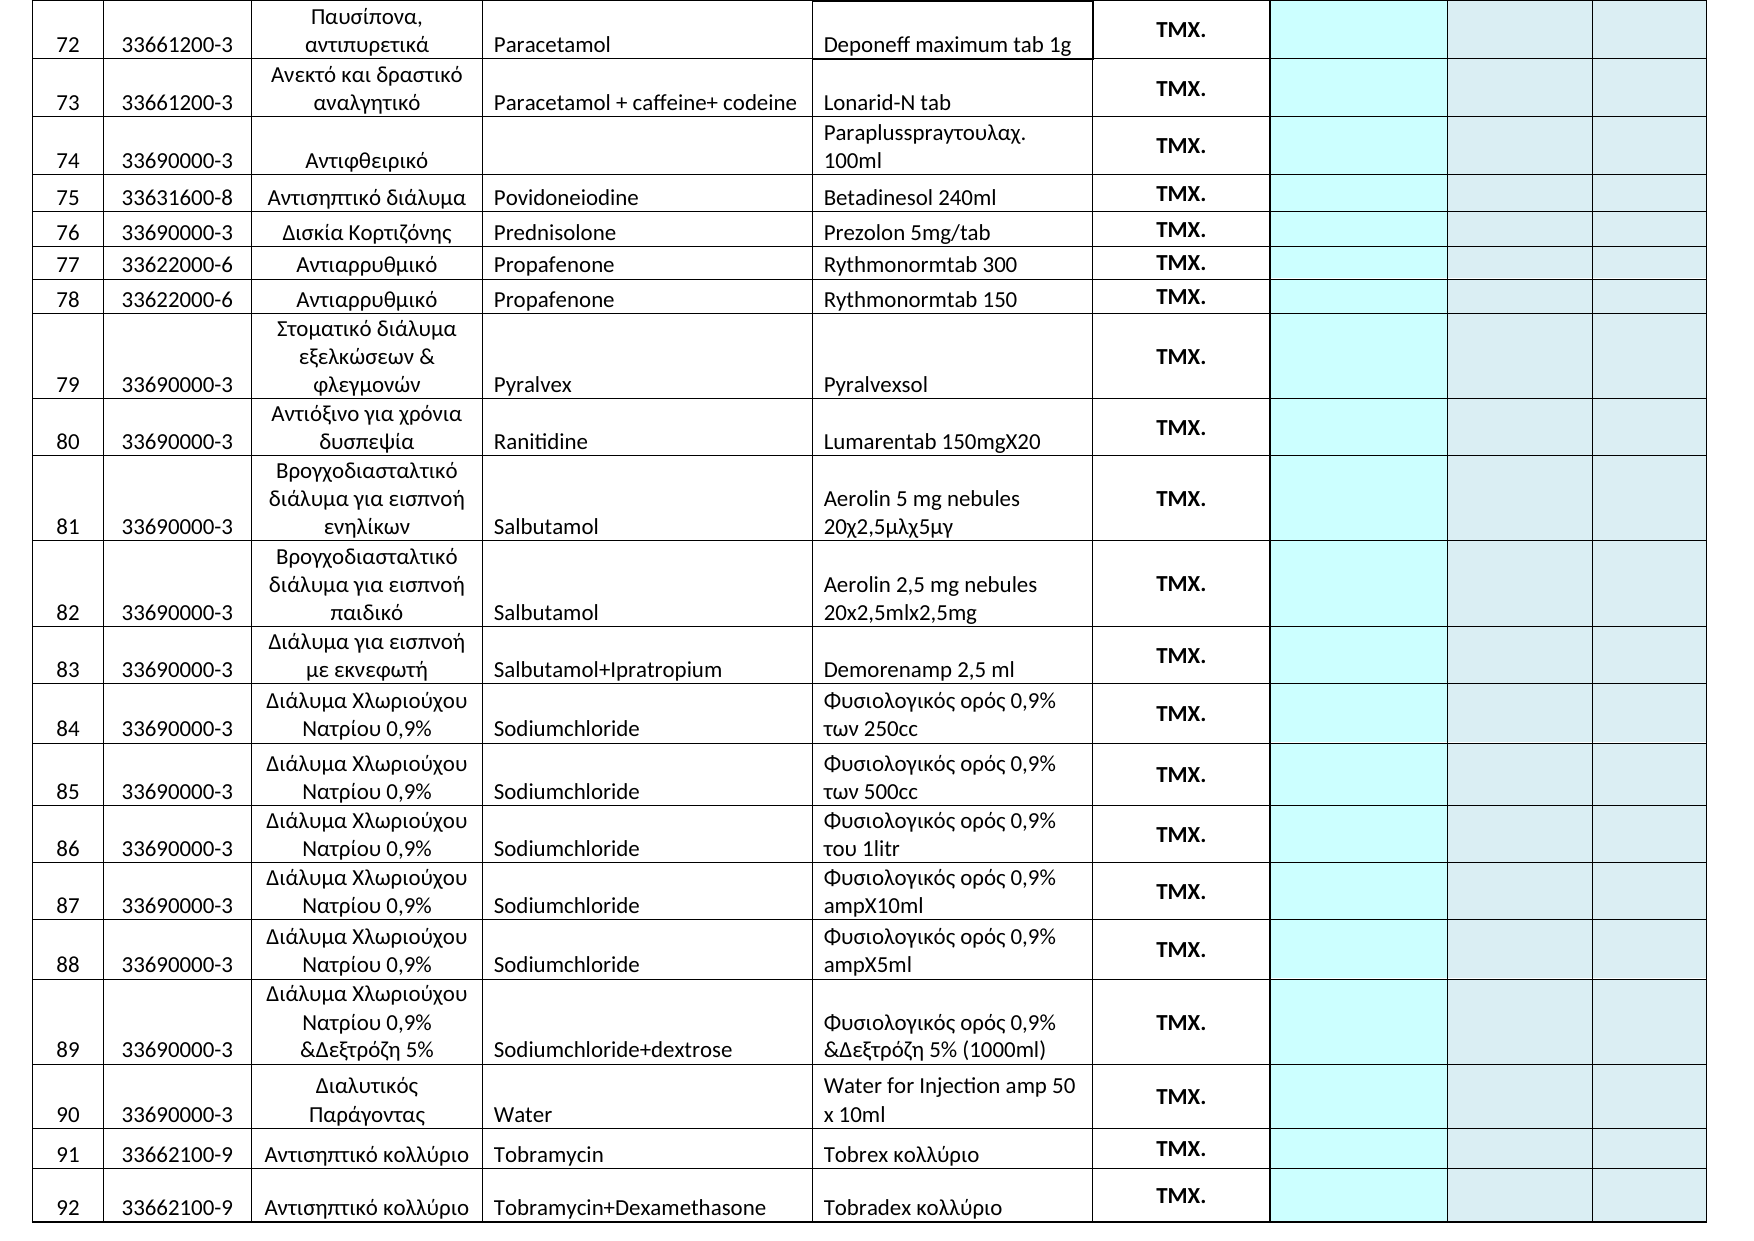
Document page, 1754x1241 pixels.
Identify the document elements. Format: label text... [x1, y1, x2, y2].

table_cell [252, 1, 482, 58]
table_cell Demorenamp 2,5 ml [813, 627, 1092, 683]
table_cell 77 [33, 247, 103, 278]
table_cell [1271, 247, 1447, 278]
table_cell ΤΜΧ. [1094, 1, 1269, 58]
table_cell [1271, 175, 1447, 211]
table_cell Prezolon 5mg/tab [813, 212, 1092, 246]
table_cell 33622000-6 [104, 280, 251, 313]
table_cell Lumarentab 150mgX20 [813, 399, 1092, 455]
table_cell Διάλυμα Χλωριούχου Νατρίου 0,9% &Δεξτρόζη 5% [252, 980, 482, 1064]
table_cell [1271, 920, 1447, 978]
table_cell [1271, 280, 1447, 313]
table_cell [483, 117, 812, 174]
table_cell Prednisolone [483, 212, 812, 246]
table_cell Sodiumchloride [483, 920, 812, 978]
table_cell Διάλυμα για εισπνοή με εκνεφωτή [252, 627, 482, 683]
table_cell Αντισηπτικό κολλύριο [252, 1129, 482, 1168]
table_cell 33690000-3 [104, 1065, 251, 1128]
table_cell [1271, 744, 1447, 805]
table_cell Αντιόξινο για χρόνια δυσπεψία [252, 399, 482, 455]
table_cell [1448, 920, 1592, 978]
table_cell ΤΜΧ. [1093, 541, 1269, 626]
table_cell Αντισηπτικό κολλύριο [252, 1169, 482, 1221]
table_cell [1271, 806, 1447, 862]
table_cell Pyralvex [483, 314, 812, 398]
table_cell [1448, 247, 1592, 278]
table_cell 74 [33, 117, 103, 174]
table_cell Sodiumchloride [483, 684, 812, 742]
table_cell 81 [33, 456, 103, 540]
table_cell [1448, 117, 1592, 174]
table_cell Betadinesol 240ml [813, 175, 1092, 211]
table_cell 33662100-9 [104, 1169, 251, 1221]
table_cell [1448, 863, 1592, 919]
table_cell 33690000-3 [104, 920, 251, 978]
table_cell Sodiumchloride [483, 806, 812, 862]
table_cell Rythmonormtab 150 [813, 280, 1092, 313]
table_cell [1448, 980, 1592, 1064]
table_cell Aerolin 5 mg nebules 20χ2,5μλχ5μγ [813, 456, 1092, 540]
table_cell Salbutamol [483, 541, 812, 626]
table_cell ΤΜΧ. [1093, 314, 1269, 398]
table_cell [1593, 1, 1706, 58]
table_cell [1271, 59, 1447, 116]
table_cell [1271, 212, 1447, 246]
table_cell Ranitidine [483, 399, 812, 455]
table_cell Διάλυμα Χλωριούχου Νατρίου 0,9% [252, 744, 482, 805]
table_cell ΤΜΧ. [1093, 1129, 1269, 1168]
table_cell Φυσιολογικός ορός 0,9% των 500cc [813, 744, 1092, 805]
table_cell ΤΜΧ. [1093, 175, 1269, 211]
table_cell 33690000-3 [104, 744, 251, 805]
table_cell ΤΜΧ. [1093, 280, 1269, 313]
table_cell Διάλυμα Χλωριούχου Νατρίου 0,9% [252, 684, 482, 742]
table_cell ΤΜΧ. [1093, 627, 1269, 683]
table_cell [1593, 806, 1706, 862]
table_cell [1271, 627, 1447, 683]
table_cell 72 [33, 1, 103, 58]
table_cell [1593, 175, 1706, 211]
table_cell Στοματικό διάλυμα εξελκώσεων & φλεγμονών [252, 314, 482, 398]
table_cell Φυσιολογικός ορός 0,9% του 1litr [813, 806, 1092, 862]
table_cell 33690000-3 [104, 117, 251, 174]
table_cell [1448, 280, 1592, 313]
table_cell 33631600-8 [104, 175, 251, 211]
table_cell Ανεκτό και δραστικό αναλγητικό [252, 59, 482, 116]
table_cell [1271, 1169, 1447, 1221]
table_cell [1593, 247, 1706, 278]
table_cell 33690000-3 [104, 314, 251, 398]
table_cell ΤΜΧ. [1093, 59, 1269, 116]
table_cell ΤΜΧ. [1093, 456, 1269, 540]
table_cell [1593, 627, 1706, 683]
table_cell [1448, 175, 1592, 211]
table_cell ΤΜΧ. [1093, 920, 1269, 978]
table_cell [1448, 59, 1592, 116]
table_cell [1593, 314, 1706, 398]
table_cell [1593, 280, 1706, 313]
table_cell 33690000-3 [104, 863, 251, 919]
table_cell 33690000-3 [104, 627, 251, 683]
table_cell 33661200-3 [104, 59, 251, 116]
table_cell [1593, 212, 1706, 246]
table_cell 33690000-3 [104, 456, 251, 540]
table_cell 89 [33, 980, 103, 1064]
table_cell [1593, 1065, 1706, 1128]
table_cell Salbutamol+Ipratropium [483, 627, 812, 683]
table_cell 90 [33, 1065, 103, 1128]
table_cell [1448, 1169, 1592, 1221]
table_cell [1448, 744, 1592, 805]
table_cell Sodiumchloride [483, 863, 812, 919]
table_cell ΤΜΧ. [1093, 806, 1269, 862]
table_cell 73 [33, 59, 103, 116]
table_cell [1448, 399, 1592, 455]
table_cell 33622000-6 [104, 247, 251, 278]
table_cell ΤΜΧ. [1093, 1065, 1269, 1128]
table_cell Rythmonormtab 300 [813, 247, 1092, 278]
table_cell [1593, 744, 1706, 805]
table_cell [1448, 1065, 1592, 1128]
table_cell [1593, 399, 1706, 455]
table_cell Water for Injection amp 50 x 10ml [813, 1065, 1092, 1128]
table_cell ΤΜΧ. [1093, 684, 1269, 742]
table_cell Αντιαρρυθμικό [252, 280, 482, 313]
table_cell [1593, 541, 1706, 626]
table_cell Deponeff maximum tab 1g [813, 2, 1092, 58]
table_cell Pyralvexsol [813, 314, 1092, 398]
table_cell [1448, 1129, 1592, 1168]
table_cell ΤΜΧ. [1093, 863, 1269, 919]
table_cell Lonarid-N tab [813, 60, 1092, 116]
table_cell Αντισηπτικό διάλυμα [252, 175, 482, 211]
table_cell 33662100-9 [104, 1129, 251, 1168]
table_cell Paracetamol [483, 1, 812, 58]
table_cell 80 [33, 399, 103, 455]
table_cell Water [483, 1065, 812, 1128]
table_cell ΤΜΧ. [1093, 212, 1269, 246]
table_cell 33690000-3 [104, 212, 251, 246]
table_cell [1271, 863, 1447, 919]
table_cell [1593, 684, 1706, 742]
table_cell [1593, 456, 1706, 540]
table_cell ΤΜΧ. [1093, 1169, 1269, 1221]
table_cell Βρογχοδιασταλτικό διάλυμα για εισπνοή ενηλίκων [252, 456, 482, 540]
table_cell [1593, 920, 1706, 978]
table_cell [1271, 980, 1447, 1064]
table_cell Aerolin 2,5 mg nebules 20x2,5mlx2,5mg [813, 541, 1092, 626]
table_cell ΤΜΧ. [1093, 744, 1269, 805]
table_cell [1448, 806, 1592, 862]
table_cell 91 [33, 1129, 103, 1168]
table_cell [1593, 863, 1706, 919]
table_cell [1271, 117, 1447, 174]
table_cell [1271, 1, 1447, 58]
table_cell Αντιφθειρικό [252, 117, 482, 174]
table_cell [1271, 314, 1447, 398]
table_cell Povidoneiodine [483, 175, 812, 211]
table_cell [1593, 980, 1706, 1064]
table_cell Διαλυτικός Παράγοντας [252, 1065, 482, 1128]
table_cell [1271, 399, 1447, 455]
table_cell [1593, 59, 1706, 116]
table_cell Salbutamol [483, 456, 812, 540]
table_cell [1593, 117, 1706, 174]
table_cell Φυσιολογικός ορός 0,9% των 250cc [813, 684, 1092, 742]
table_cell Διάλυμα Χλωριούχου Νατρίου 0,9% [252, 863, 482, 919]
table_cell [1448, 684, 1592, 742]
table_cell [1271, 1065, 1447, 1128]
table_cell Sodiumchloride [483, 744, 812, 805]
table_cell 33690000-3 [104, 399, 251, 455]
table_cell [1593, 1129, 1706, 1168]
table_cell ΤΜΧ. [1093, 117, 1269, 174]
table_cell 88 [33, 920, 103, 978]
table_cell Propafenone [483, 247, 812, 278]
table_cell Φυσιολογικός ορός 0,9% ampX10ml [813, 863, 1092, 919]
table_cell Διάλυμα Χλωριούχου Νατρίου 0,9% [252, 920, 482, 978]
table_cell 78 [33, 280, 103, 313]
table_cell [1271, 1129, 1447, 1168]
table_cell Δισκία Κορτιζόνης [252, 212, 482, 246]
table_cell [1593, 1169, 1706, 1221]
table_cell 75 [33, 175, 103, 211]
table_cell [1448, 541, 1592, 626]
table_cell Αντιαρρυθμικό [252, 247, 482, 278]
table_cell 84 [33, 684, 103, 742]
table_cell Paracetamol + caffeine+ codeine [483, 59, 812, 116]
table_cell 92 [33, 1169, 103, 1221]
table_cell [483, 1169, 812, 1221]
table_cell 86 [33, 806, 103, 862]
table_cell 83 [33, 627, 103, 683]
table_cell 87 [33, 863, 103, 919]
table_cell 85 [33, 744, 103, 805]
table_cell [1448, 212, 1592, 246]
table_cell 79 [33, 314, 103, 398]
table_cell 33690000-3 [104, 980, 251, 1064]
table_cell ΤΜΧ. [1093, 399, 1269, 455]
table_cell Διάλυμα Χλωριούχου Νατρίου 0,9% [252, 806, 482, 862]
table_cell Paraplussprayτουλαχ. 100ml [813, 117, 1092, 174]
table_cell ΤΜΧ. [1093, 247, 1269, 278]
table_cell [1271, 456, 1447, 540]
table_cell Sodiumchloride+dextrose [483, 980, 812, 1064]
table_cell [1448, 456, 1592, 540]
table_cell [1448, 1, 1592, 58]
table_cell Tobramycin [483, 1129, 812, 1168]
table_cell Φυσιολογικός ορός 0,9% ampX5ml [813, 920, 1092, 978]
table_cell Tobradex κολλύριο [813, 1169, 1092, 1221]
table_cell [1271, 684, 1447, 742]
table_cell 33661200-3 [104, 1, 251, 58]
table_cell 76 [33, 212, 103, 246]
table_cell Βρογχοδιασταλτικό διάλυμα για εισπνοή παιδικό [252, 541, 482, 626]
table_cell 33690000-3 [104, 541, 251, 626]
table_cell Φυσιολογικός ορός 0,9% &Δεξτρόζη 5% (1000ml) [813, 980, 1092, 1064]
table_cell [1271, 541, 1447, 626]
table_cell [1448, 314, 1592, 398]
table_cell Tobrex κολλύριο [813, 1129, 1092, 1168]
table_cell [1448, 627, 1592, 683]
table_cell 33690000-3 [104, 806, 251, 862]
table_cell ΤΜΧ. [1093, 980, 1269, 1064]
table_cell 82 [33, 541, 103, 626]
table_cell Propafenone [483, 280, 812, 313]
table_cell 33690000-3 [104, 684, 251, 742]
